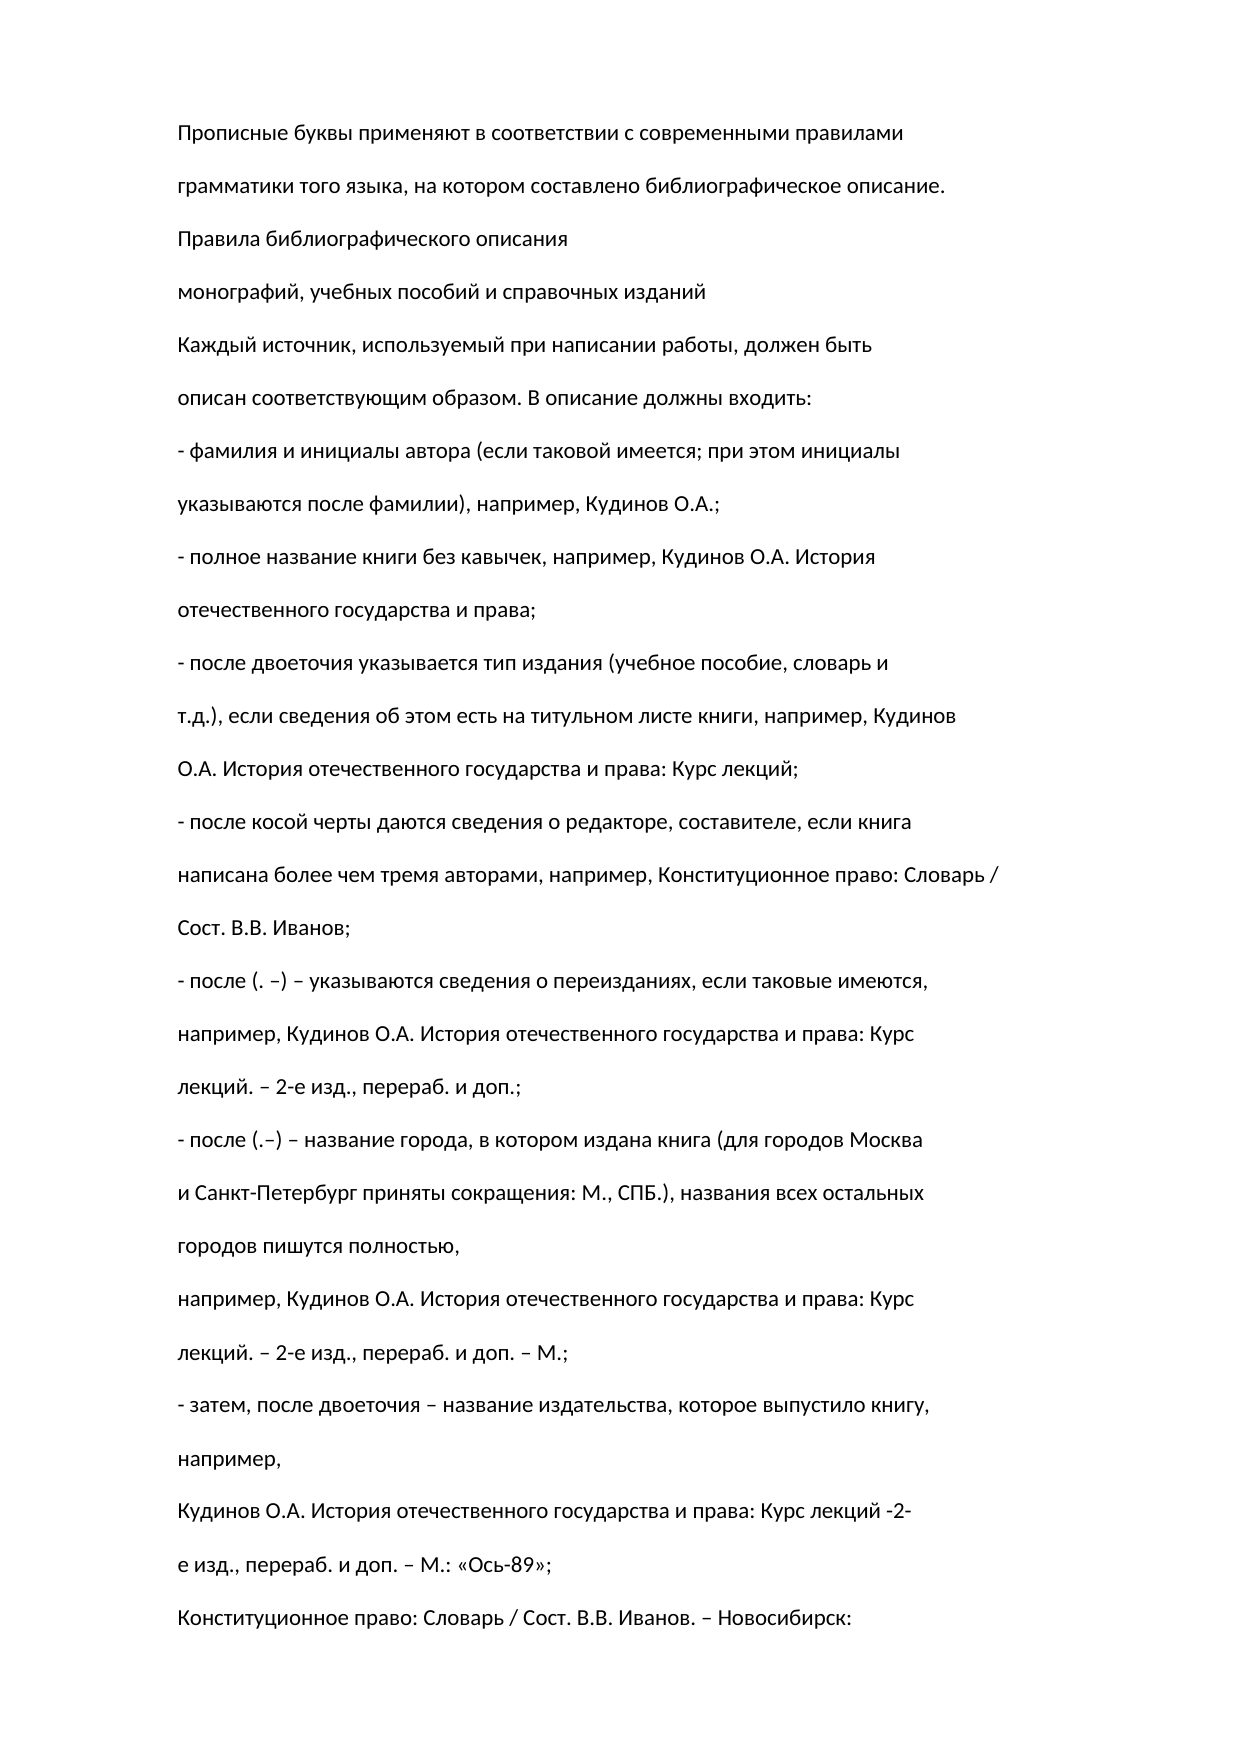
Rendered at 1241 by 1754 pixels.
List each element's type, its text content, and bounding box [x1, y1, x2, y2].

text описан соответствующим образом. В описание должны входить: [177, 383, 1152, 411]
text городов пишутся полностью, [177, 1232, 1152, 1259]
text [177, 1497, 1152, 1525]
text и Санкт-Петербург приняты сокращения: М., СПБ.), названия всех остальных [177, 1178, 1152, 1207]
text - фамилия и инициалы автора (если таковой имеется; при этом инициалы [177, 436, 1152, 464]
text лекций. – 2-е изд., перераб. и доп. – М.; [177, 1338, 1152, 1366]
text например, [177, 1444, 1152, 1472]
text О.А. История отечественного государства и права: Курс лекций; [177, 754, 1152, 782]
text - после косой черты даются сведения о редакторе, составителе, если книга [177, 807, 1152, 835]
text - после (. –) – указываются сведения о переизданиях, если таковые имеются, [177, 966, 1152, 994]
text - после двоеточия указывается тип издания (учебное пособие, словарь и [177, 648, 1152, 676]
text Сост. В.В. Иванов; [177, 913, 1152, 941]
text отечественного государства и права; [177, 595, 1152, 623]
text Правила библиографического описания [177, 224, 1152, 252]
text - затем, после двоеточия – название издательства, которое выпустило книгу, [177, 1391, 1152, 1419]
text т.д.), если сведения об этом есть на титульном листе книги, например, Кудинов [177, 701, 1152, 729]
text например, Кудинов О.А. История отечественного государства и права: Курс [177, 1019, 1152, 1047]
text указываются после фамилии), например, Кудинов О.А.; [177, 489, 1152, 517]
text лекций. – 2-е изд., перераб. и доп.; [177, 1072, 1152, 1101]
text например, Кудинов О.А. История отечественного государства и права: Курс [177, 1284, 1152, 1313]
text Прописные буквы применяют в соответствии с современными правилами [177, 118, 1152, 146]
text написана более чем тремя авторами, например, Конституционное право: Словарь / [177, 860, 1152, 888]
text монографий, учебных пособий и справочных изданий [177, 277, 1152, 305]
text Каждый источник, используемый при написании работы, должен быть [177, 330, 1152, 358]
text Конституционное право: Словарь / Сост. В.В. Иванов. – Новосибирск: [177, 1603, 1152, 1631]
text - после (.–) – название города, в котором издана книга (для городов Москва [177, 1126, 1152, 1153]
text грамматики того языка, на котором составлено библиографическое описание. [177, 171, 1152, 199]
text е изд., перераб. и доп. – М.: «Ось-89»; [177, 1550, 1152, 1578]
text - полное название книги без кавычек, например, Кудинов О.А. История [177, 542, 1152, 570]
